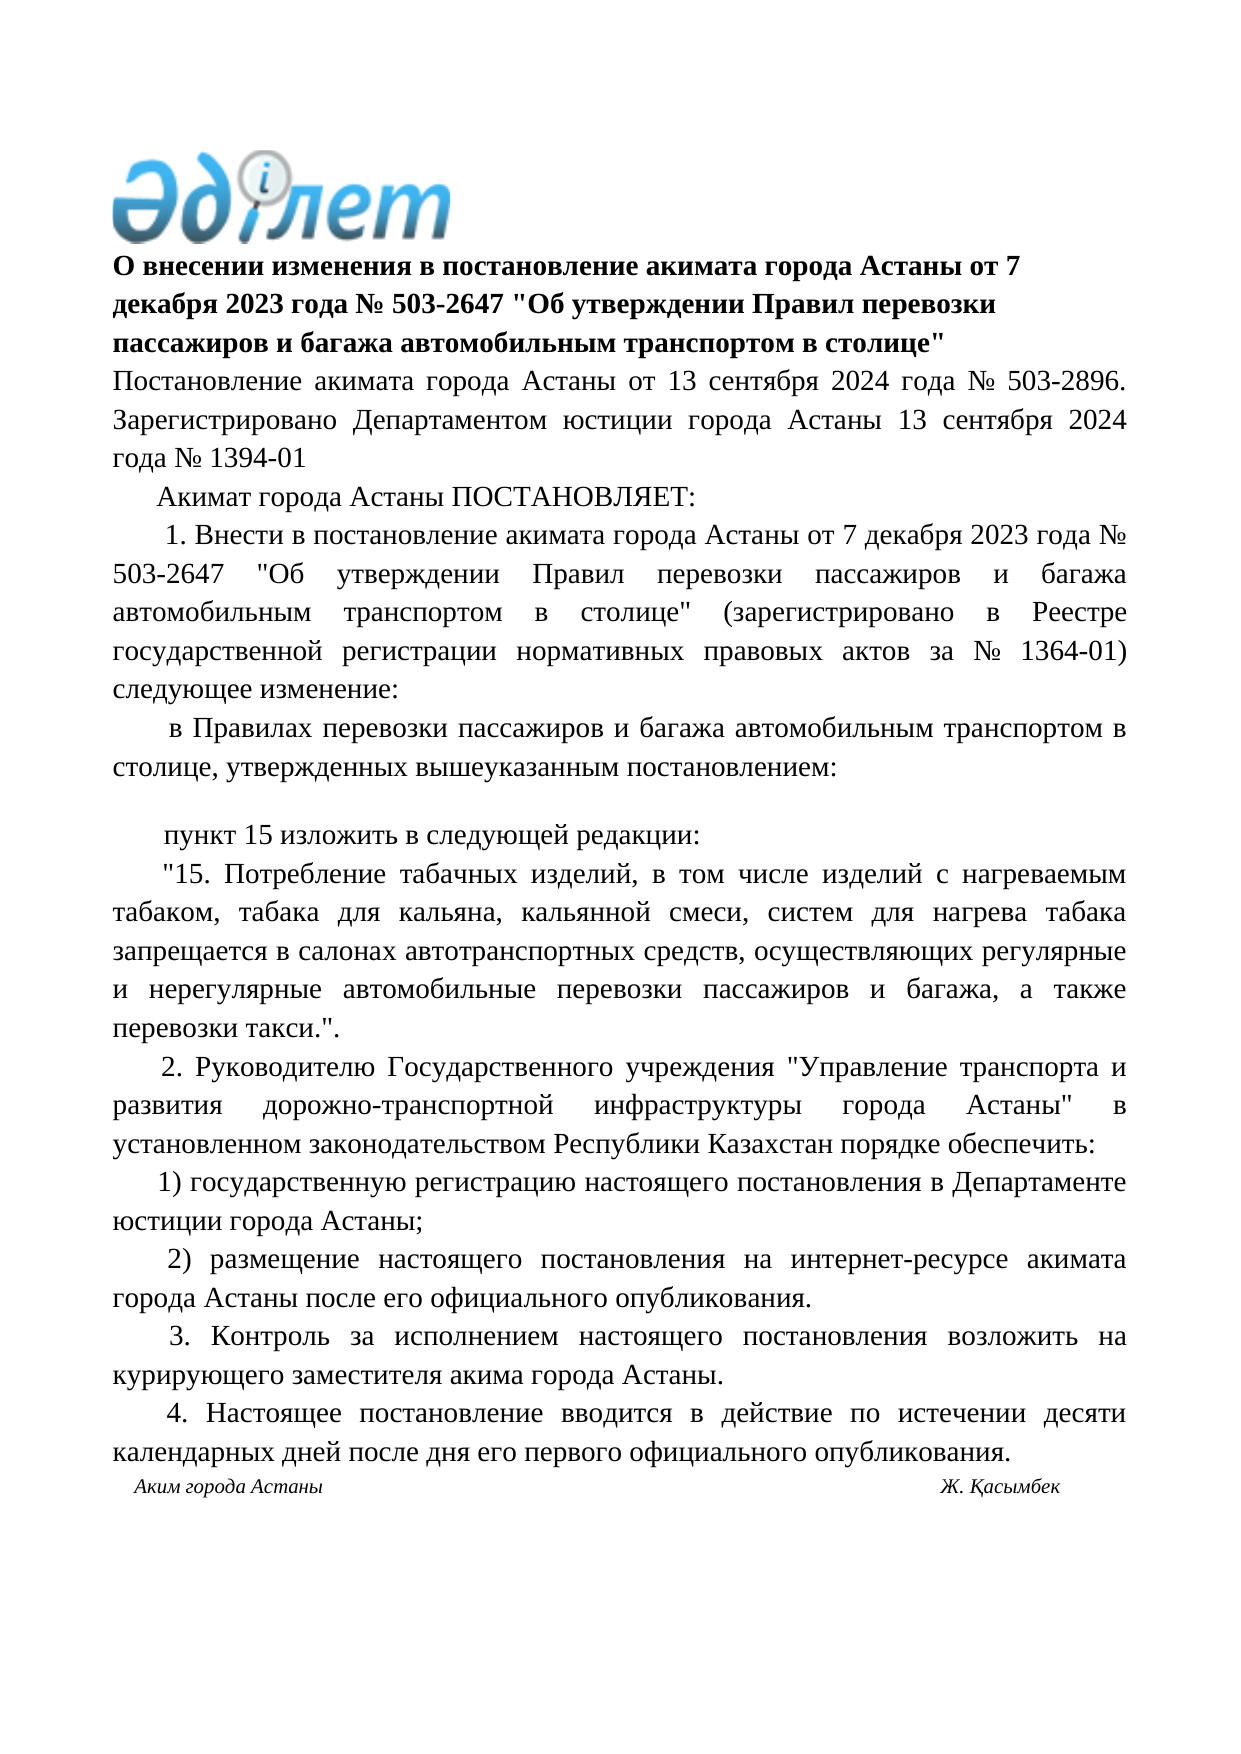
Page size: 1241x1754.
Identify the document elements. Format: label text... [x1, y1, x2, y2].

text 1. Внести в постановление акимата города Астаны от 7 декабря 2023 года № 503-2647 "Об утверждении Правил перевозки пассажиров и багажа автомобильным транспортом в столице" (зарегистрировано в Реестре государственной регистрации нормативных правовых актов за № 1364-01) следующее изменение: [112, 517, 1128, 705]
text в Правилах перевозки пассажиров и багажа автомобильным транспортом в столице, утвержденных вышеуказанным постановлением: [112, 710, 1128, 782]
text О внесении изменения в постановление акимата города Астаны от 7 декабря 2023 года № 503-2647 "Об утверждении Правил перевозки пассажиров и багажа автомобильным транспортом в столице" [112, 248, 1128, 358]
text 2. Руководителю Государственного учреждения "Управление транспорта и развития дорожно-транспортной инфраструктуры города Астаны" в установленном законодательством Республики Казахстан порядке обеспечить: [112, 1049, 1128, 1159]
text 4. Настоящее постановление вводится в действие по истечении десяти календарных дней после дня его первого официального опубликования. [112, 1396, 1128, 1468]
table_header Ж. Қасымбек [939, 1473, 1240, 1504]
text пункт 15 изложить в следующей редакции: [112, 817, 1128, 851]
text Постановление акимата города Астаны от 13 сентября 2024 года № 503-2896. Зарегистрировано Департаментом юстиции города Астаны 13 сентября 2024 года № 1394-01 [112, 363, 1128, 474]
text 3. Контроль за исполнением настоящего постановления возложить на курирующего заместителя акима города Астаны. [112, 1318, 1128, 1391]
text "15. Потребление табачных изделий, в том числе изделий с нагреваемым табаком, табака для кальяна, кальянной смеси, систем для нагрева табака запрещается в салонах автотранспортных средств, осуществляющих регулярные и нерегулярные автомобильные перевозки пассажиров и багажа, а также перевозки такси.". [112, 856, 1128, 1044]
table_header Аким города Астаны [101, 1473, 939, 1504]
text 1) государственную регистрацию настоящего постановления в Департаменте юстиции города Астаны; [112, 1164, 1128, 1236]
picture [112, 150, 451, 244]
text Акимат города Астаны ПОСТАНОВЛЯЕТ: [112, 479, 1128, 512]
text 2) размещение настоящего постановления на интернет-ресурсе акимата города Астаны после его официального опубликования. [112, 1241, 1128, 1313]
